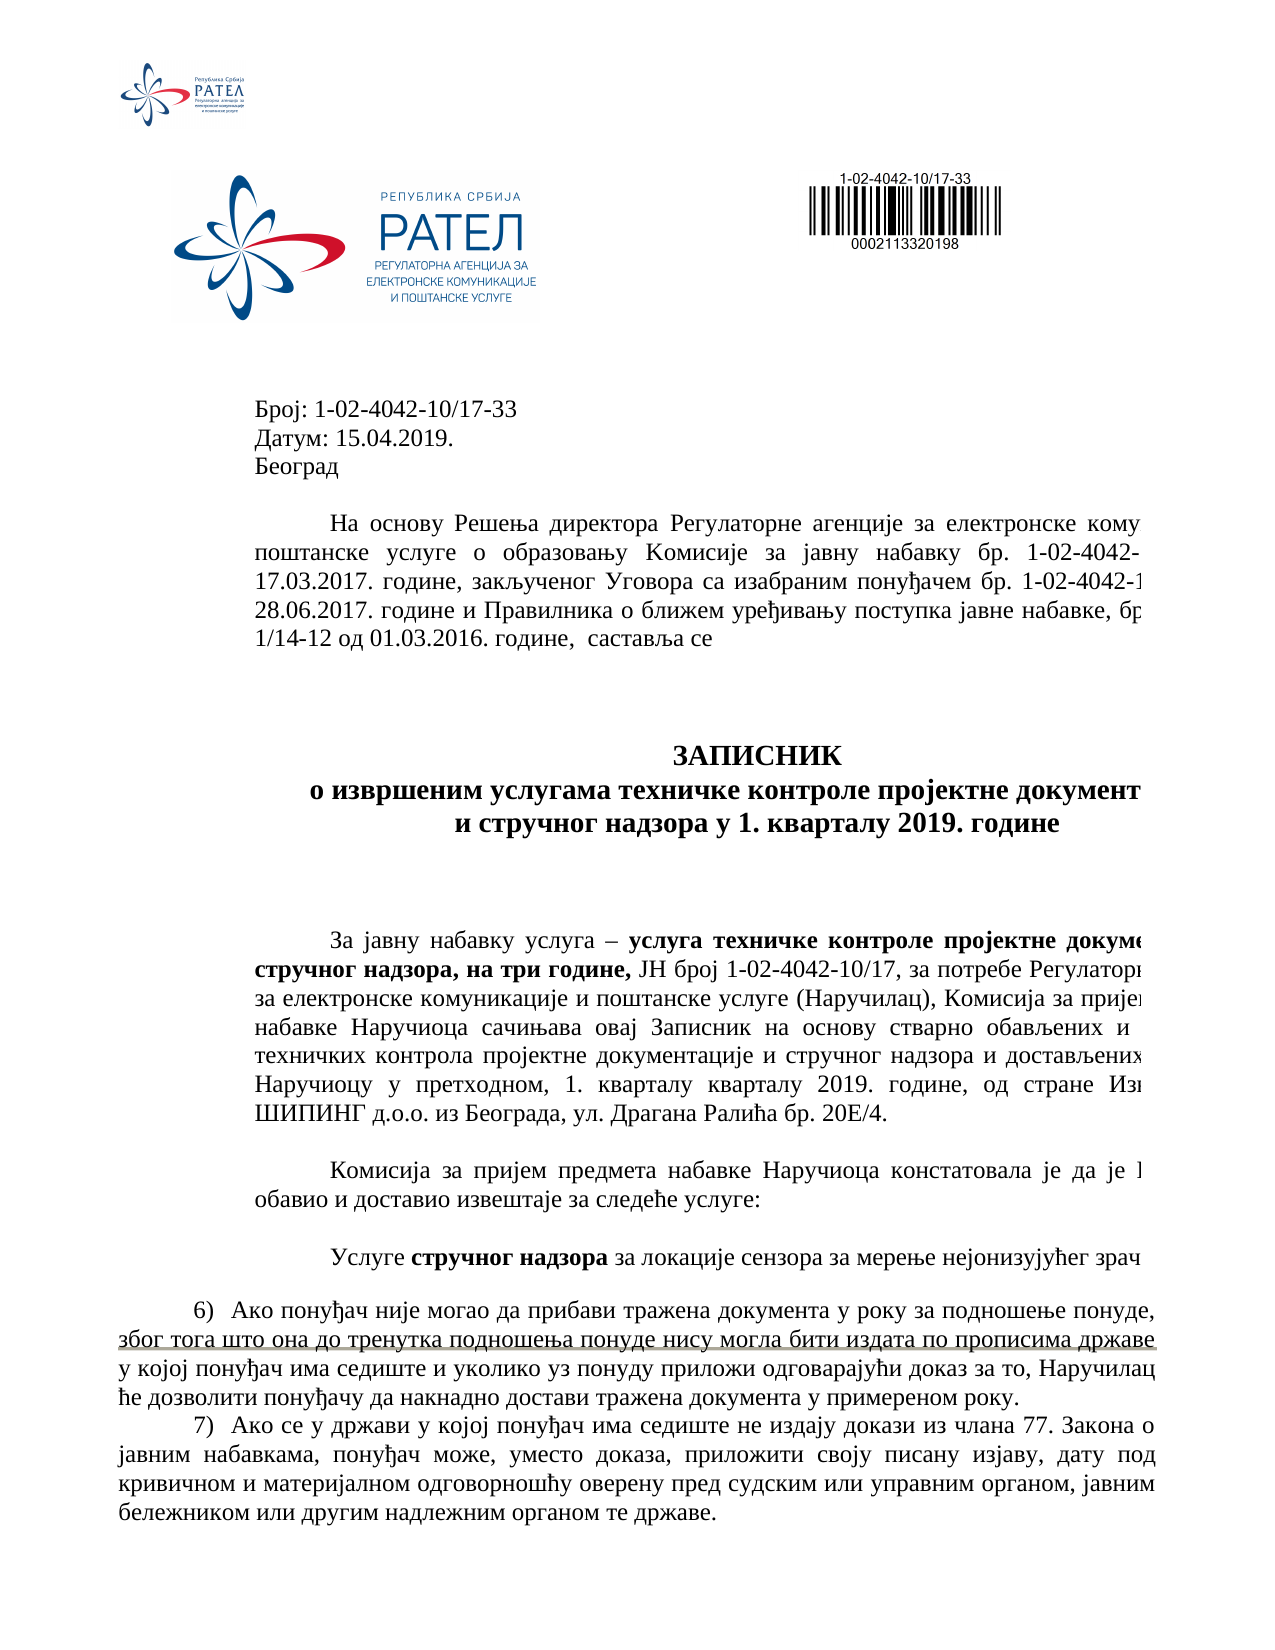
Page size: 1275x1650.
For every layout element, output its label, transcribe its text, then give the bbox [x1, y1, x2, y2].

list Ако понуђач није могао да прибави тражена документа у року за подношење понуде, због тога што она до тренутка подношења понуде нису могла бити издата по прописима државе у којој понуђач има седиште и уколико уз понуду приложи одговарајући доказ за то, Наручилац ће дозволити понуђачу да накнадно достави тражена документа у примереном року. [118, 1296, 1157, 1411]
picture [118, 60, 247, 129]
list Ако се у држави у којој понуђач има седиште не издају докази из члана 77. Закона о јавним набавкама, понуђач може, уместо доказа, приложити своју писану изјаву, дату под кривичном и материјалном одговорношћу оверену пред судским или управним органом, јавним бележником или другим надлежним органом те државе. [118, 1411, 1157, 1526]
